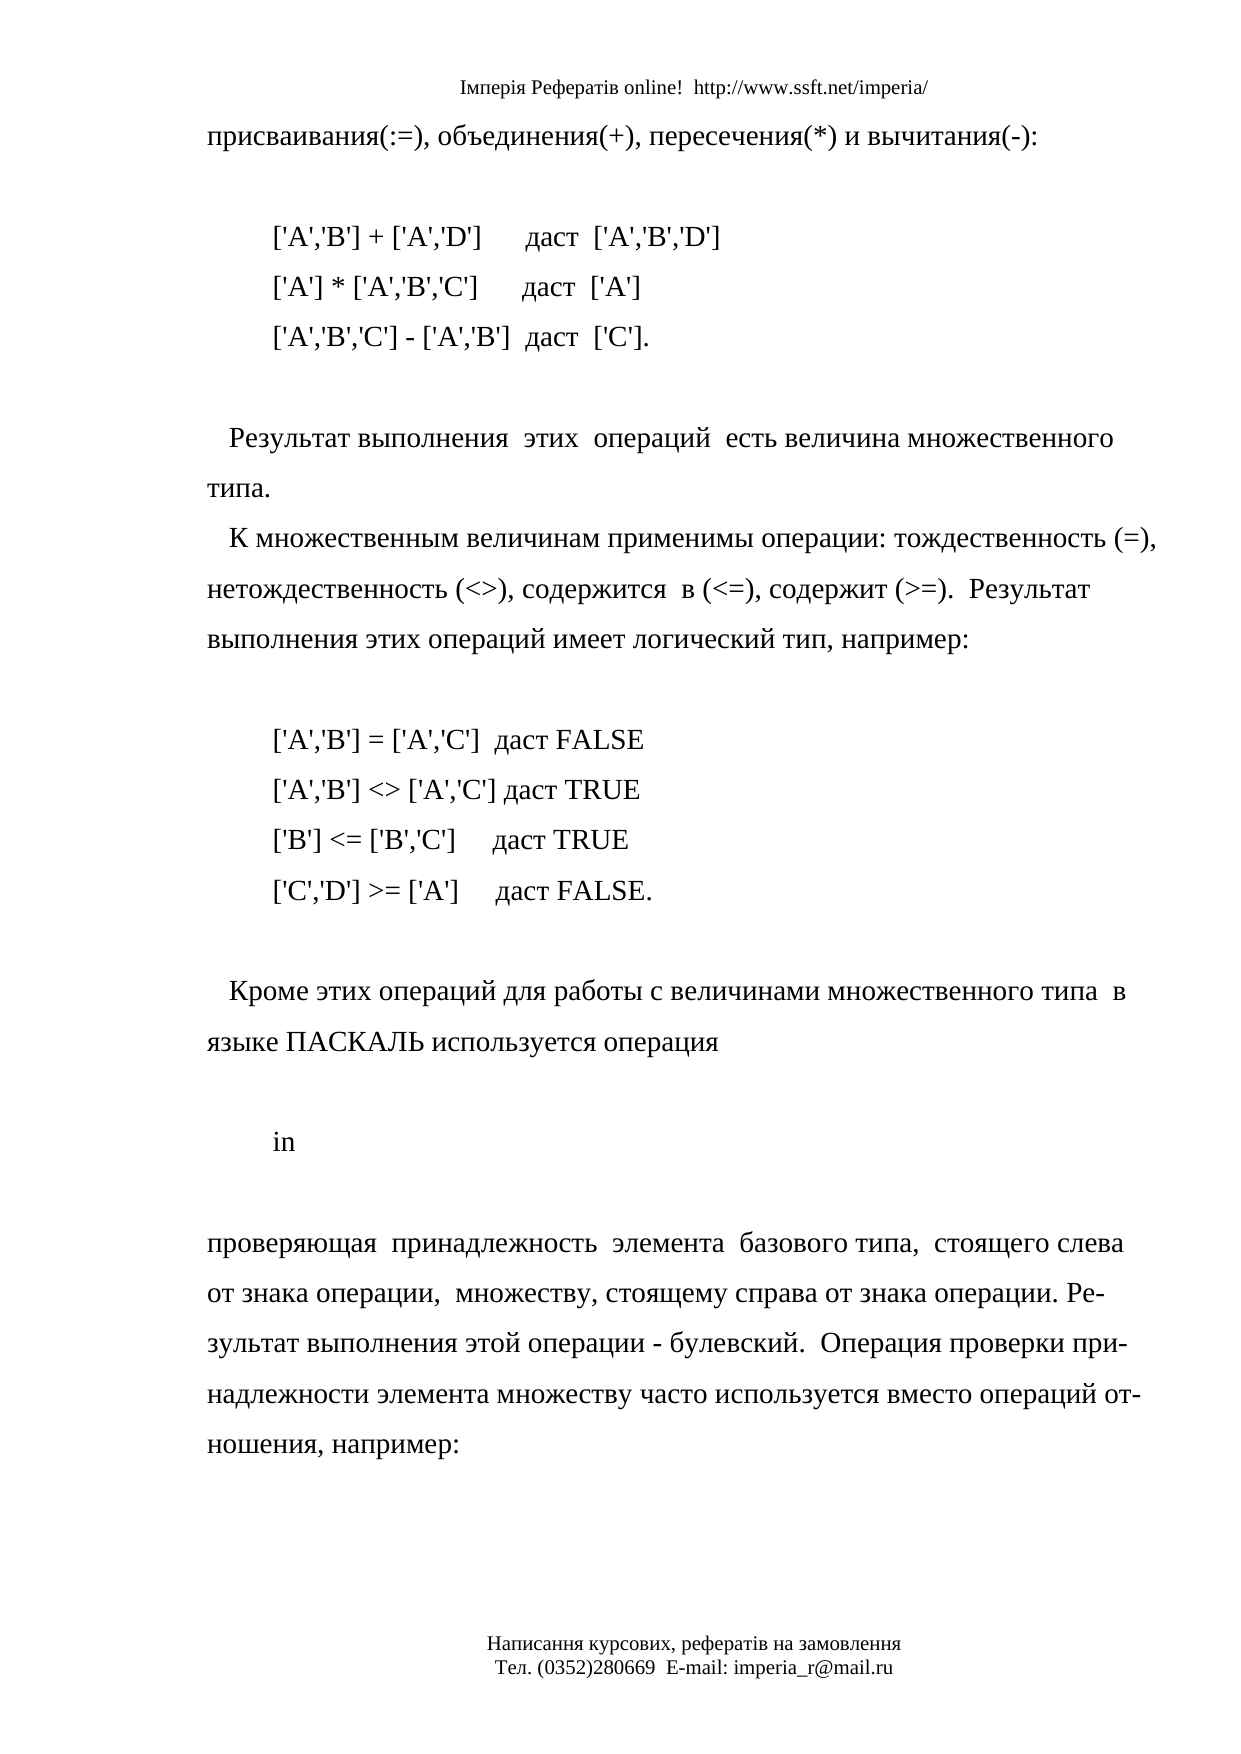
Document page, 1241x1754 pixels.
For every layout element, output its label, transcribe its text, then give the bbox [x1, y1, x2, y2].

text ['A','B'] = ['A','C'] даст FALSE [148, 722, 1181, 755]
text нетождественность (<>), содержится в (<=), содержит (>=). Результат [148, 571, 1181, 604]
text ['B'] <= ['B','C'] даст TRUE [148, 822, 1181, 856]
text ['A'] * ['A','B','C'] даст ['A'] [148, 269, 1181, 303]
text надлежности элемента множеству часто используется вместо операций от- [148, 1376, 1181, 1409]
text Результат выполнения этих операций есть величина множественного [148, 420, 1181, 453]
text языке ПАСКАЛЬ используется операция [148, 1024, 1181, 1057]
text от знака операции, множеству, стоящему справа от знака операции. Ре- [148, 1275, 1181, 1309]
text присваивания(:=), объединения(+), пересечения(*) и вычитания(-): [148, 118, 1181, 152]
text К множественным величинам применимы операции: тождественность (=), [148, 521, 1181, 554]
text зультат выполнения этой операции - булевский. Операция проверки при- [148, 1326, 1181, 1359]
text Кроме этих операций для работы с величинами множественного типа в [148, 973, 1181, 1007]
text ['A','B','C'] - ['A','B'] даст ['C']. [148, 319, 1181, 353]
text ['A','B'] <> ['A','C'] даст TRUE [148, 772, 1181, 806]
text выполнения этих операций имеет логический тип, например: [148, 621, 1181, 655]
text in [148, 1124, 1181, 1158]
text типа. [148, 470, 1181, 504]
text проверяющая принадлежность элемента базового типа, стоящего слева [148, 1225, 1181, 1258]
text ношения, например: [148, 1426, 1181, 1460]
text ['C','D'] >= ['A'] даст FALSE. [148, 873, 1181, 906]
text ['A','B'] + ['A','D'] даст ['A','B','D'] [148, 219, 1181, 252]
